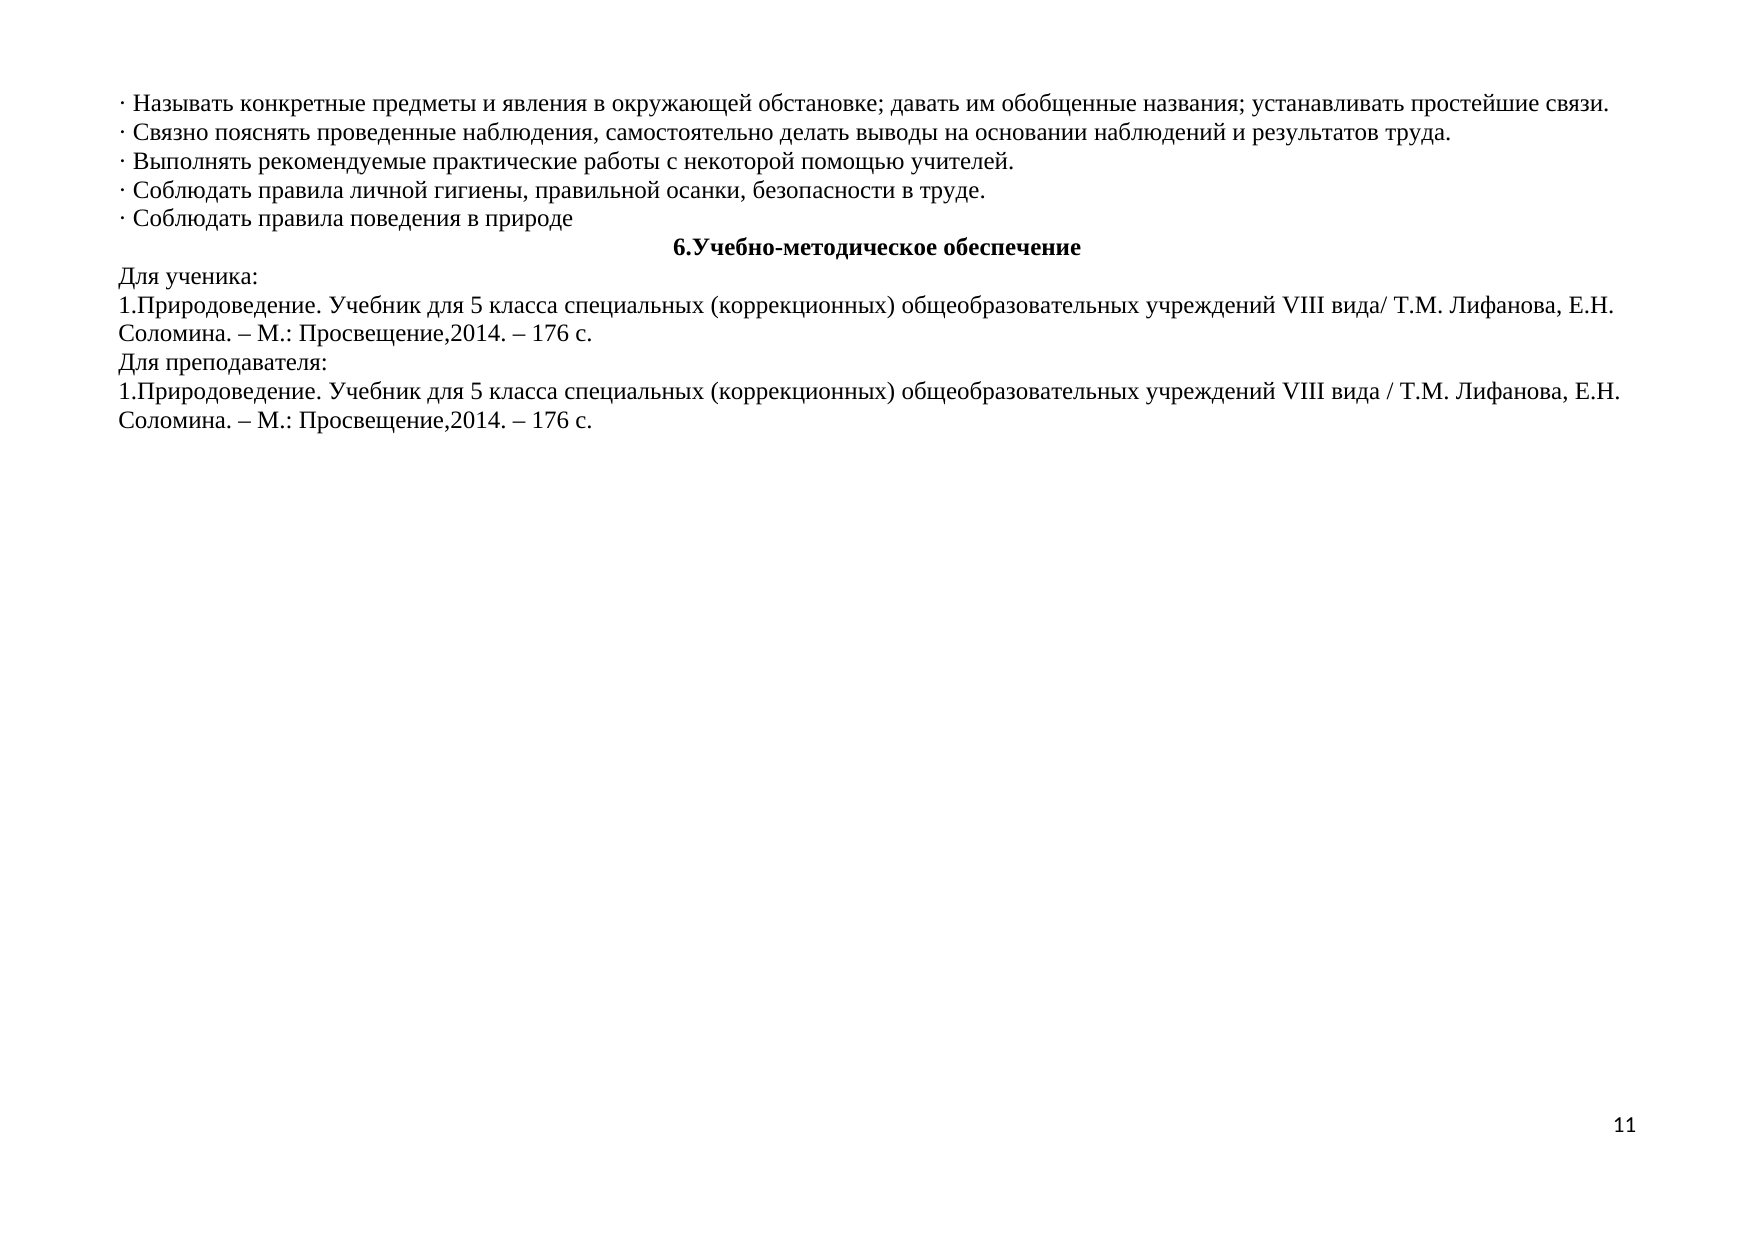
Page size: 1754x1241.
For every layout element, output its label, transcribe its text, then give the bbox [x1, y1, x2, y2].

text 6.Учебно-методическое обеспечение [118, 232, 1636, 261]
text 1.Природоведение. Учебник для 5 класса специальных (коррекционных) общеобразовательных учреждений VIII вида/ Т.М. Лифанова, Е.Н. Соломина. – М.: Просвещение,2014. – 176 с. [118, 290, 1636, 347]
text 1.Природоведение. Учебник для 5 класса специальных (коррекционных) общеобразовательных учреждений VIII вида / Т.М. Лифанова, Е.Н. Соломина. – М.: Просвещение,2014. – 176 с. [118, 376, 1636, 433]
text Для преподавателя: [118, 347, 1636, 376]
text Для ученика: [118, 261, 1636, 290]
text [118, 88, 1636, 232]
